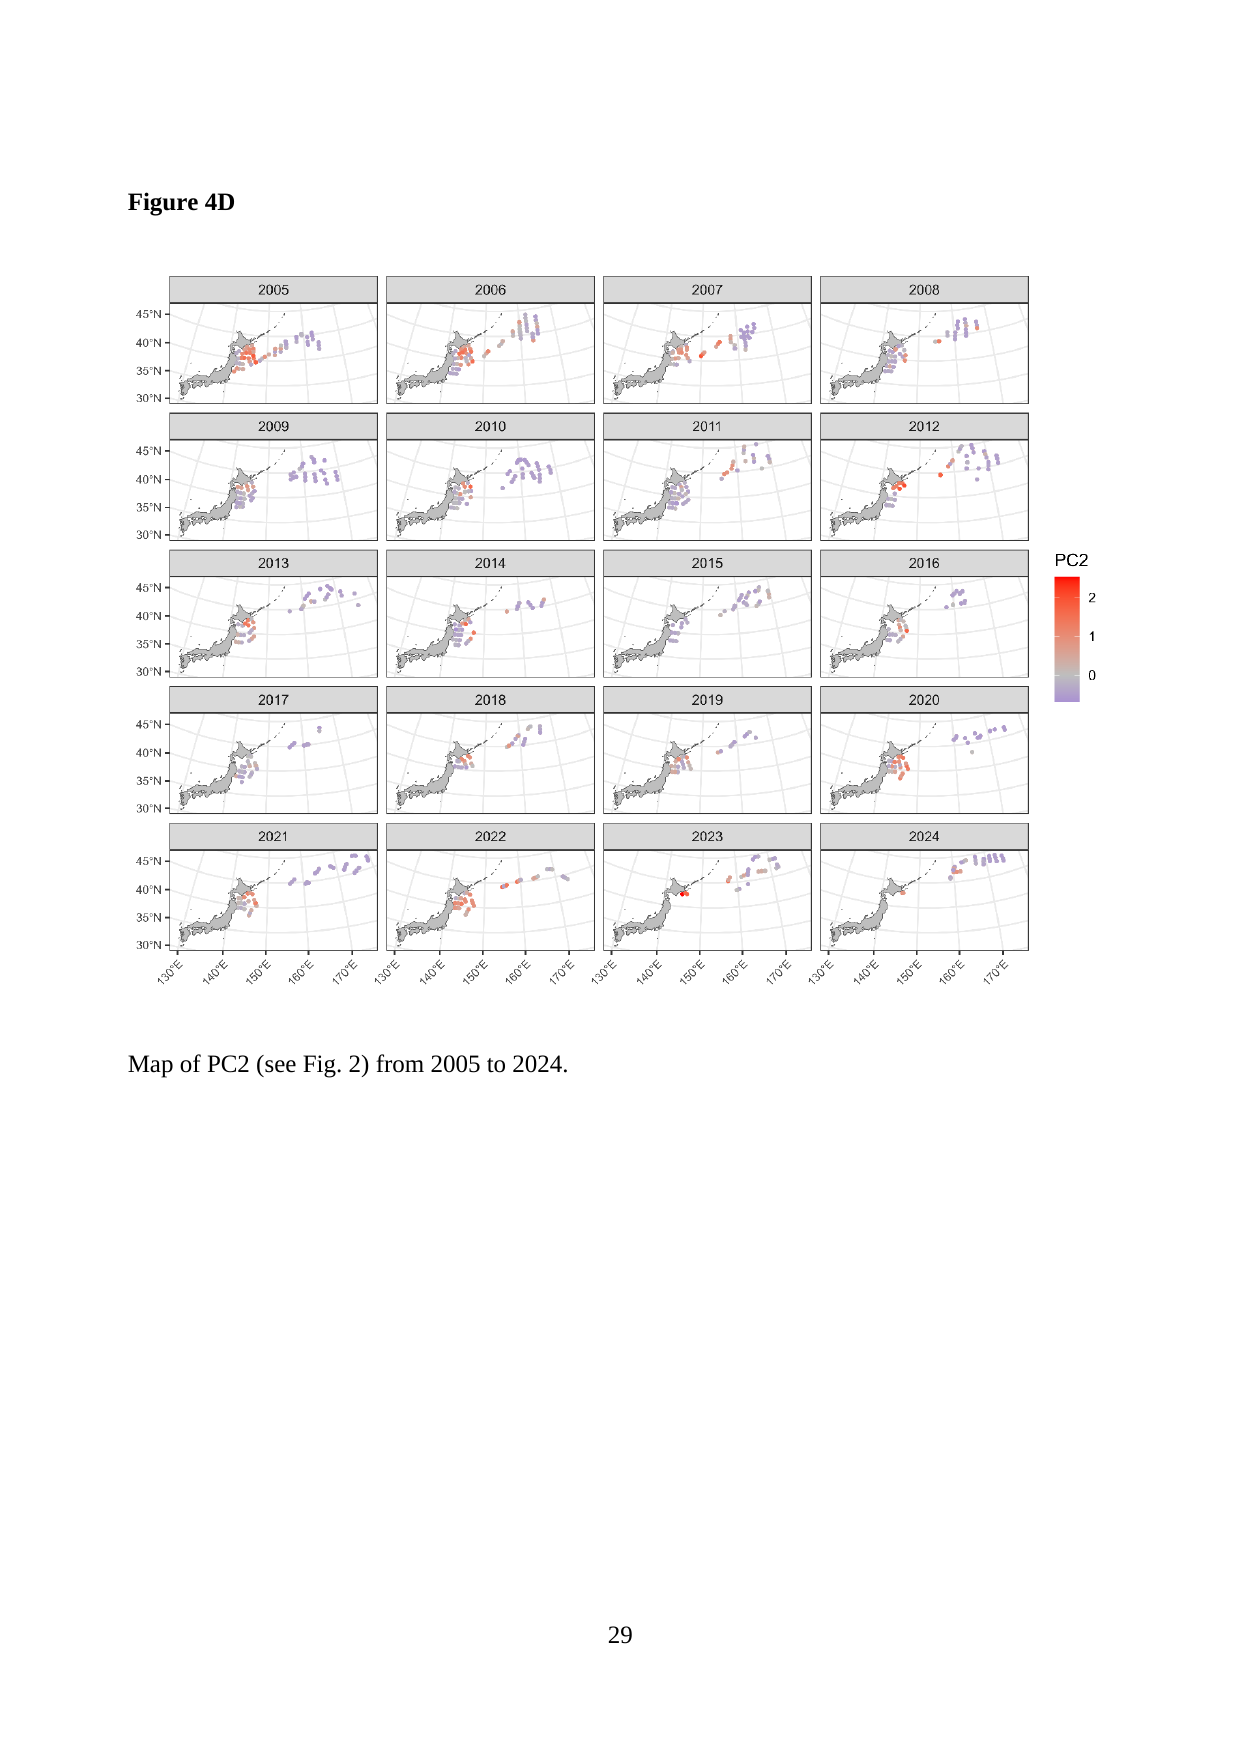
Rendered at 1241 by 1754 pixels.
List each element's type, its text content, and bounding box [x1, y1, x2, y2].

picture [127, 221, 1113, 1043]
list Map of PC2 (see Fig. 2) from 2005 to 2024. [128, 1045, 1113, 1082]
subtitle Figure 4D [128, 182, 1113, 220]
